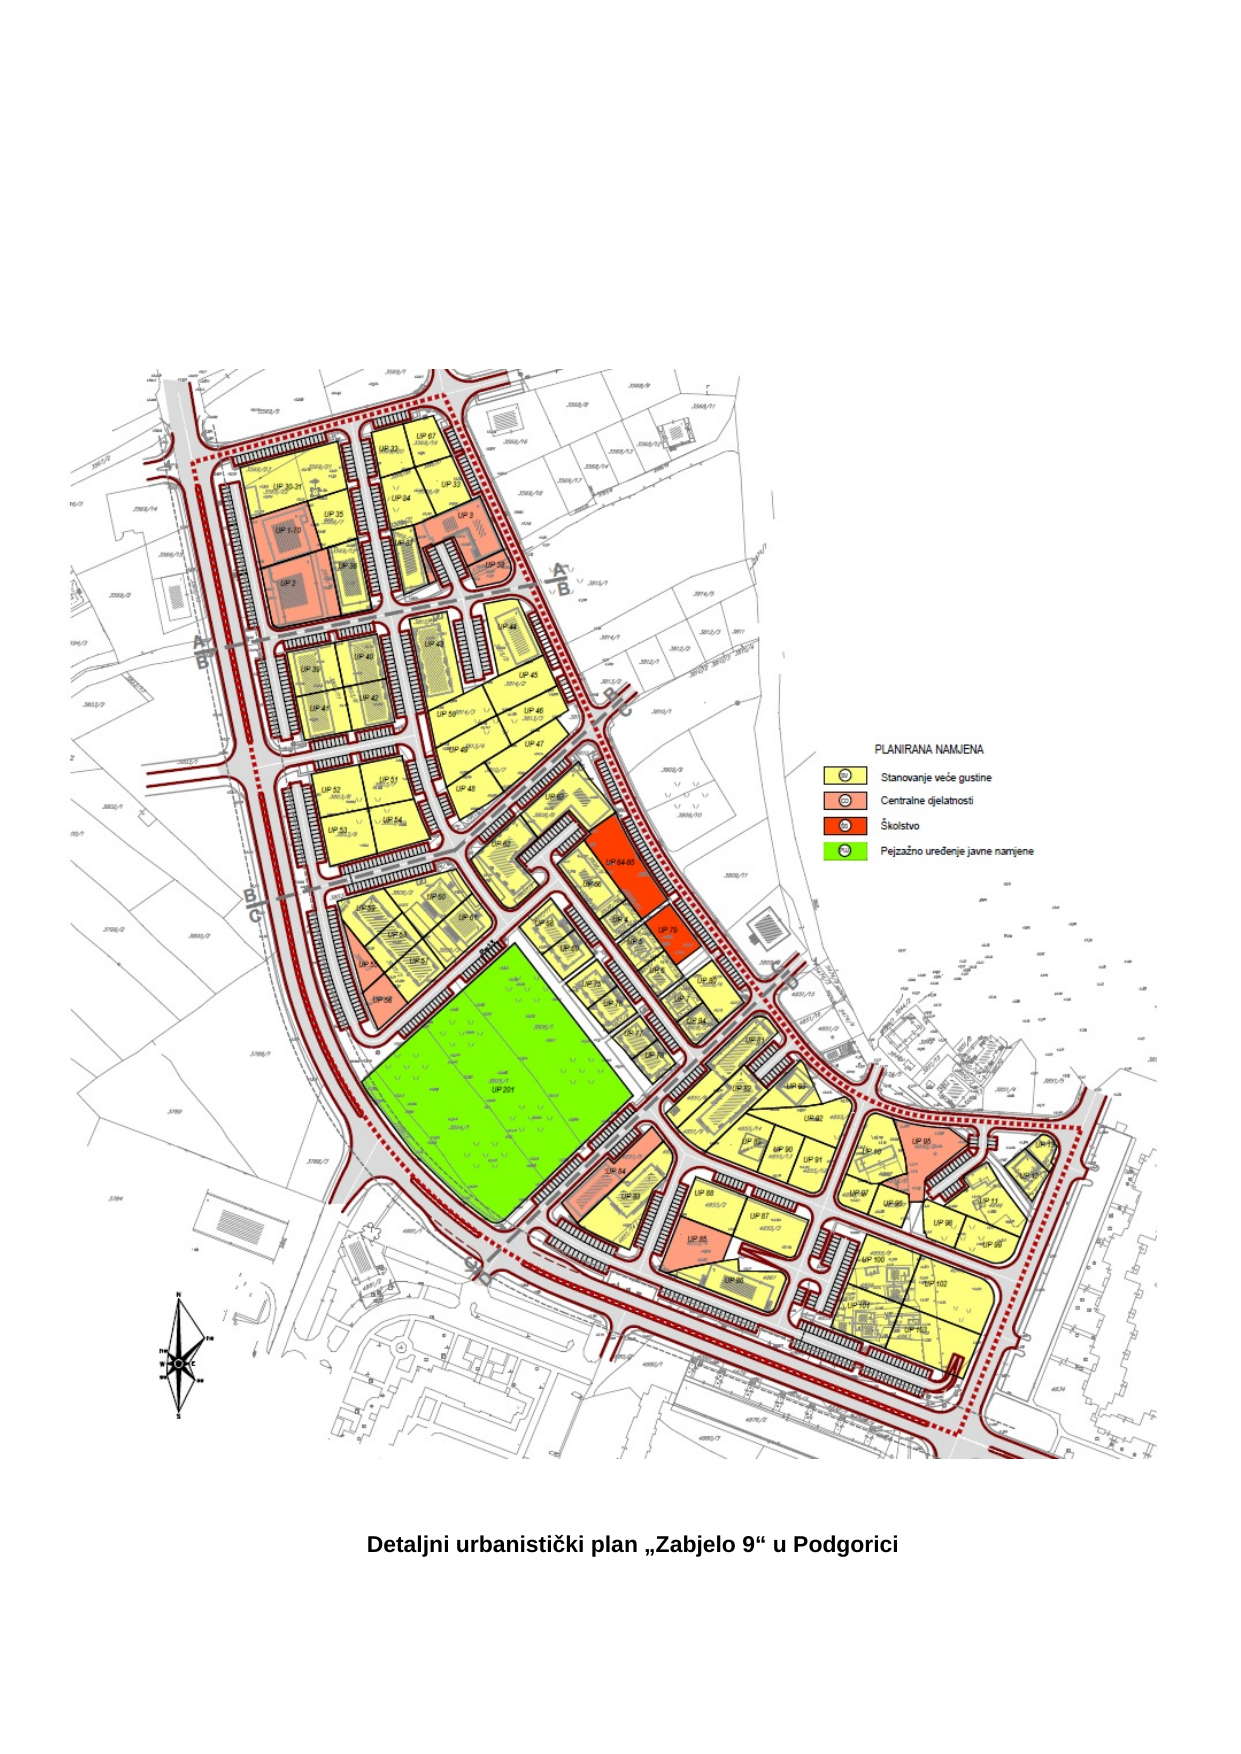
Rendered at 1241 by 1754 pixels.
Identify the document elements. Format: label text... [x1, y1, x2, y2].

text Detaljni urbanistički plan „Zabjelo 9“ u Podgorici [122, 1531, 1144, 1557]
picture [47, 369, 1188, 1459]
